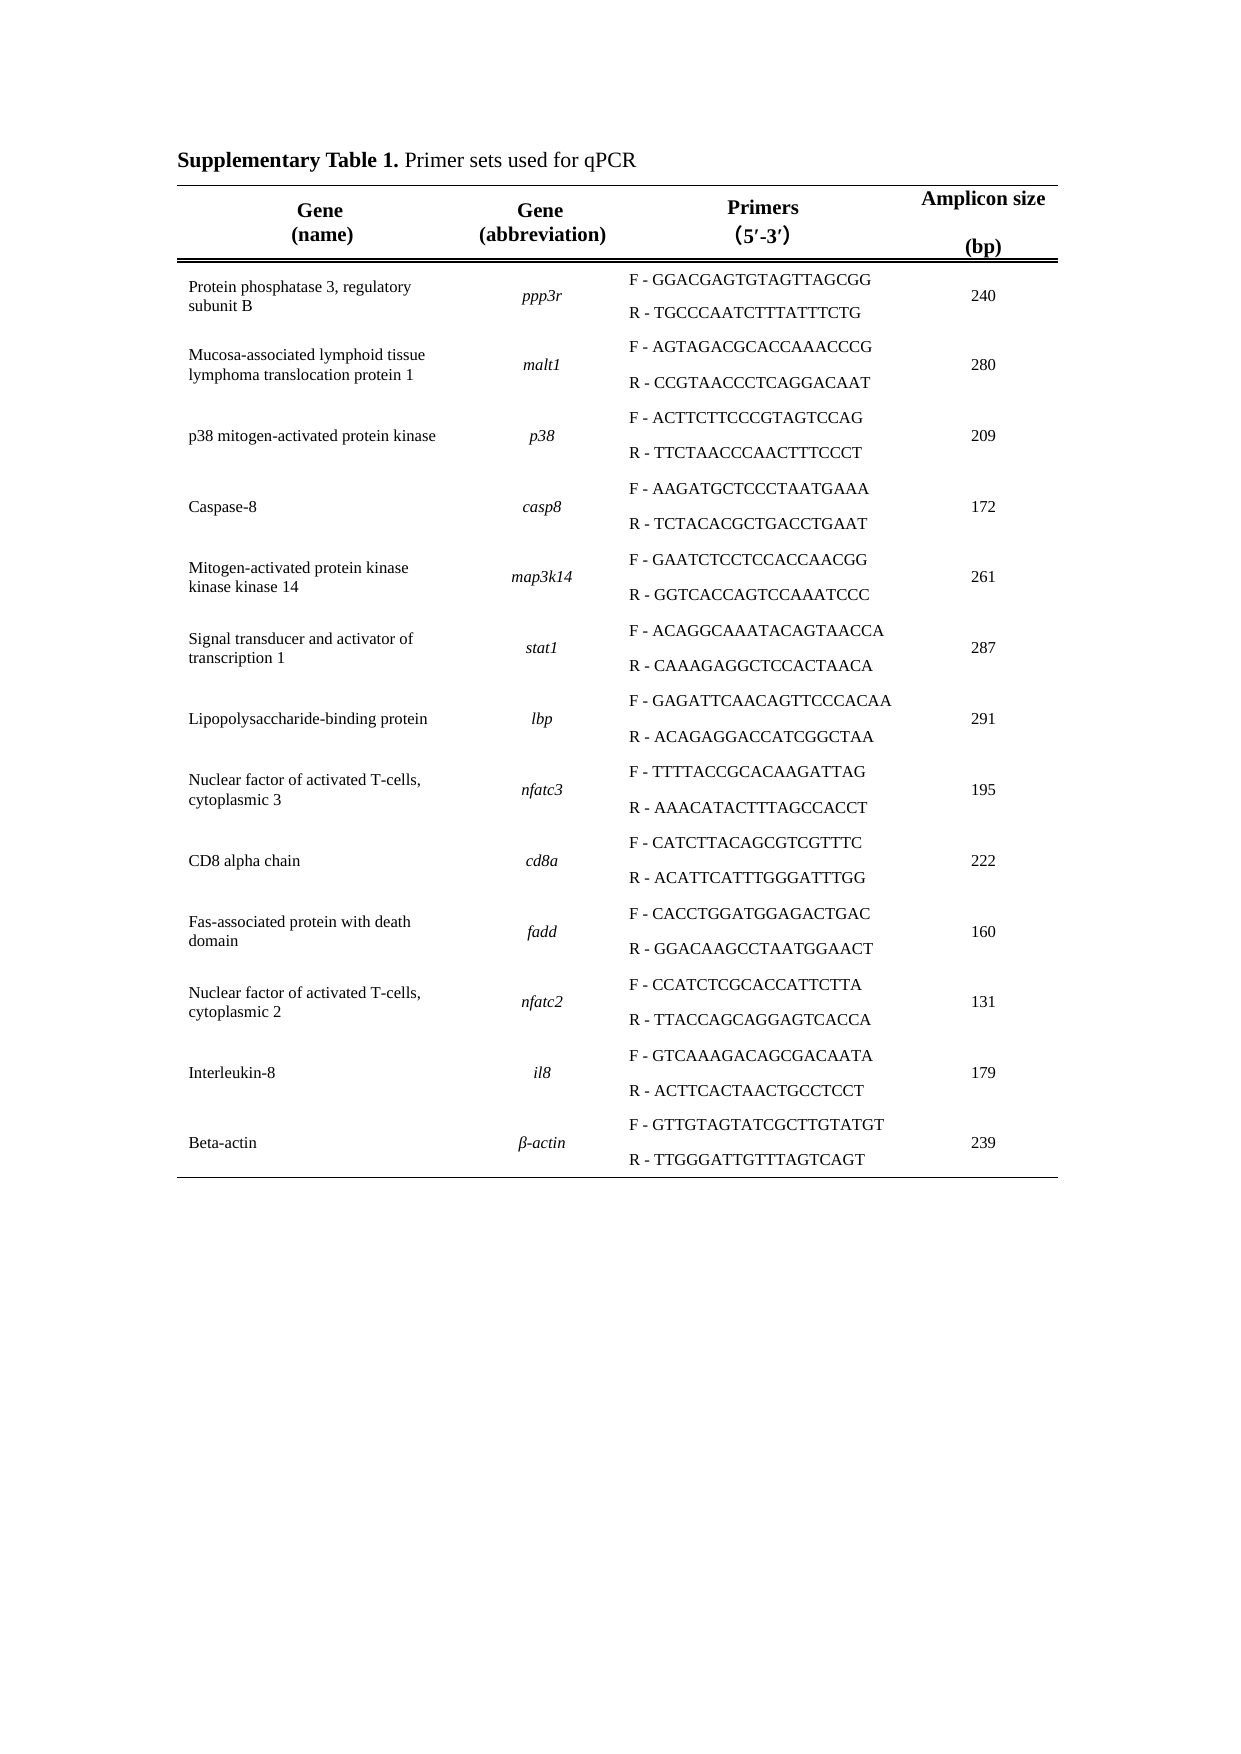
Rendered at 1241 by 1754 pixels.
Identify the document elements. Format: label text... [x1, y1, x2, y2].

table_cell R - GGACAAGCCTAATGGAACT [618, 931, 908, 966]
table_cell Lipopolysaccharide-binding protein [177, 683, 468, 754]
table_cell F - TTTTACCGCACAAGATTAG [618, 754, 908, 789]
table_cell F - CATCTTACAGCGTCGTTTC [618, 825, 908, 860]
table_cell 239 [908, 1108, 1058, 1177]
table_header Primers （5′-3′） [618, 186, 908, 258]
table_header Gene (name) [177, 186, 468, 258]
table_cell 287 [908, 612, 1058, 683]
table_cell Signal transducer and activator of transcription 1 [177, 612, 468, 683]
table_cell 209 [908, 400, 1058, 471]
table_cell malt1 [468, 329, 618, 400]
table_cell casp8 [468, 471, 618, 541]
table_cell Fas-associated protein with death domain [177, 896, 468, 966]
table_cell nfatc3 [468, 754, 618, 825]
table_cell Mitogen-activated protein kinase kinase kinase 14 [177, 541, 468, 612]
table_cell lbp [468, 683, 618, 754]
table_cell 131 [908, 966, 1058, 1037]
table_cell F - GTTGTAGTATCGCTTGTATGT [618, 1108, 908, 1141]
table_cell 222 [908, 825, 1058, 896]
table_cell F - ACAGGCAAATACAGTAACCA [618, 612, 908, 648]
table_cell R - TTACCAGCAGGAGTCACCA [618, 1002, 908, 1037]
table_cell 160 [908, 896, 1058, 966]
table_cell Beta-actin [177, 1108, 468, 1177]
table_cell R - AAACATACTTTAGCCACCT [618, 789, 908, 825]
table_cell R - GGTCACCAGTCCAAATCCC [618, 577, 908, 612]
table_cell F - GGACGAGTGTAGTTAGCGG [618, 263, 908, 296]
table_cell 280 [908, 329, 1058, 400]
table_cell R - TCTACACGCTGACCTGAAT [618, 506, 908, 541]
table_cell R - TTCTAACCCAACTTTCCCT [618, 435, 908, 471]
table_cell β-actin [468, 1108, 618, 1177]
table_cell 240 [908, 263, 1058, 329]
table_cell F - ACTTCTTCCCGTAGTCCAG [618, 400, 908, 435]
table_cell p38 [468, 400, 618, 471]
table_cell map3k14 [468, 541, 618, 612]
table_cell R - ACATTCATTTGGGATTTGG [618, 860, 908, 896]
table_cell nfatc2 [468, 966, 618, 1037]
table_cell F - AGTAGACGCACCAAACCCG [618, 329, 908, 364]
table_cell Nuclear factor of activated T-cells, cytoplasmic 2 [177, 966, 468, 1037]
table_cell F - CACCTGGATGGAGACTGAC [618, 896, 908, 931]
table_cell R - CAAAGAGGCTCCACTAACA [618, 648, 908, 683]
table_header Gene (abbreviation) [468, 186, 618, 258]
table_cell R - CCGTAACCCTCAGGACAAT [618, 364, 908, 400]
table_cell Interleukin-8 [177, 1037, 468, 1108]
table_cell CD8 alpha chain [177, 825, 468, 896]
table_cell F - GTCAAAGACAGCGACAATA [618, 1037, 908, 1073]
table_cell 195 [908, 754, 1058, 825]
table_cell R - TTGGGATTGTTTAGTCAGT [618, 1141, 908, 1177]
table_cell 291 [908, 683, 1058, 754]
table_cell ppp3r [468, 263, 618, 329]
table_cell stat1 [468, 612, 618, 683]
table_cell Caspase-8 [177, 471, 468, 541]
table_cell fadd [468, 896, 618, 966]
table_cell Protein phosphatase 3, regulatory subunit B [177, 263, 468, 329]
table_cell cd8a [468, 825, 618, 896]
table_cell Nuclear factor of activated T-cells, cytoplasmic 3 [177, 754, 468, 825]
table_cell 261 [908, 541, 1058, 612]
table_cell F - CCATCTCGCACCATTCTTA [618, 966, 908, 1002]
table_cell R - TGCCCAATCTTTATTTCTG [618, 296, 908, 329]
table_header Amplicon size (bp) [908, 186, 1058, 258]
table_cell F - GAGATTCAACAGTTCCCACAA [618, 683, 908, 718]
table_cell R - ACAGAGGACCATCGGCTAA [618, 719, 908, 754]
table_cell F - GAATCTCCTCCACCAACGG [618, 541, 908, 577]
text Supplementary Table 1. Primer sets used for qPCR [177, 147, 1063, 172]
table_cell F - AAGATGCTCCCTAATGAAA [618, 471, 908, 506]
table_cell p38 mitogen-activated protein kinase [177, 400, 468, 471]
table_cell Mucosa-associated lymphoid tissue lymphoma translocation protein 1 [177, 329, 468, 400]
table_cell il8 [468, 1037, 618, 1108]
table_cell R - ACTTCACTAACTGCCTCCT [618, 1073, 908, 1108]
table_cell 179 [908, 1037, 1058, 1108]
table_cell 172 [908, 471, 1058, 541]
